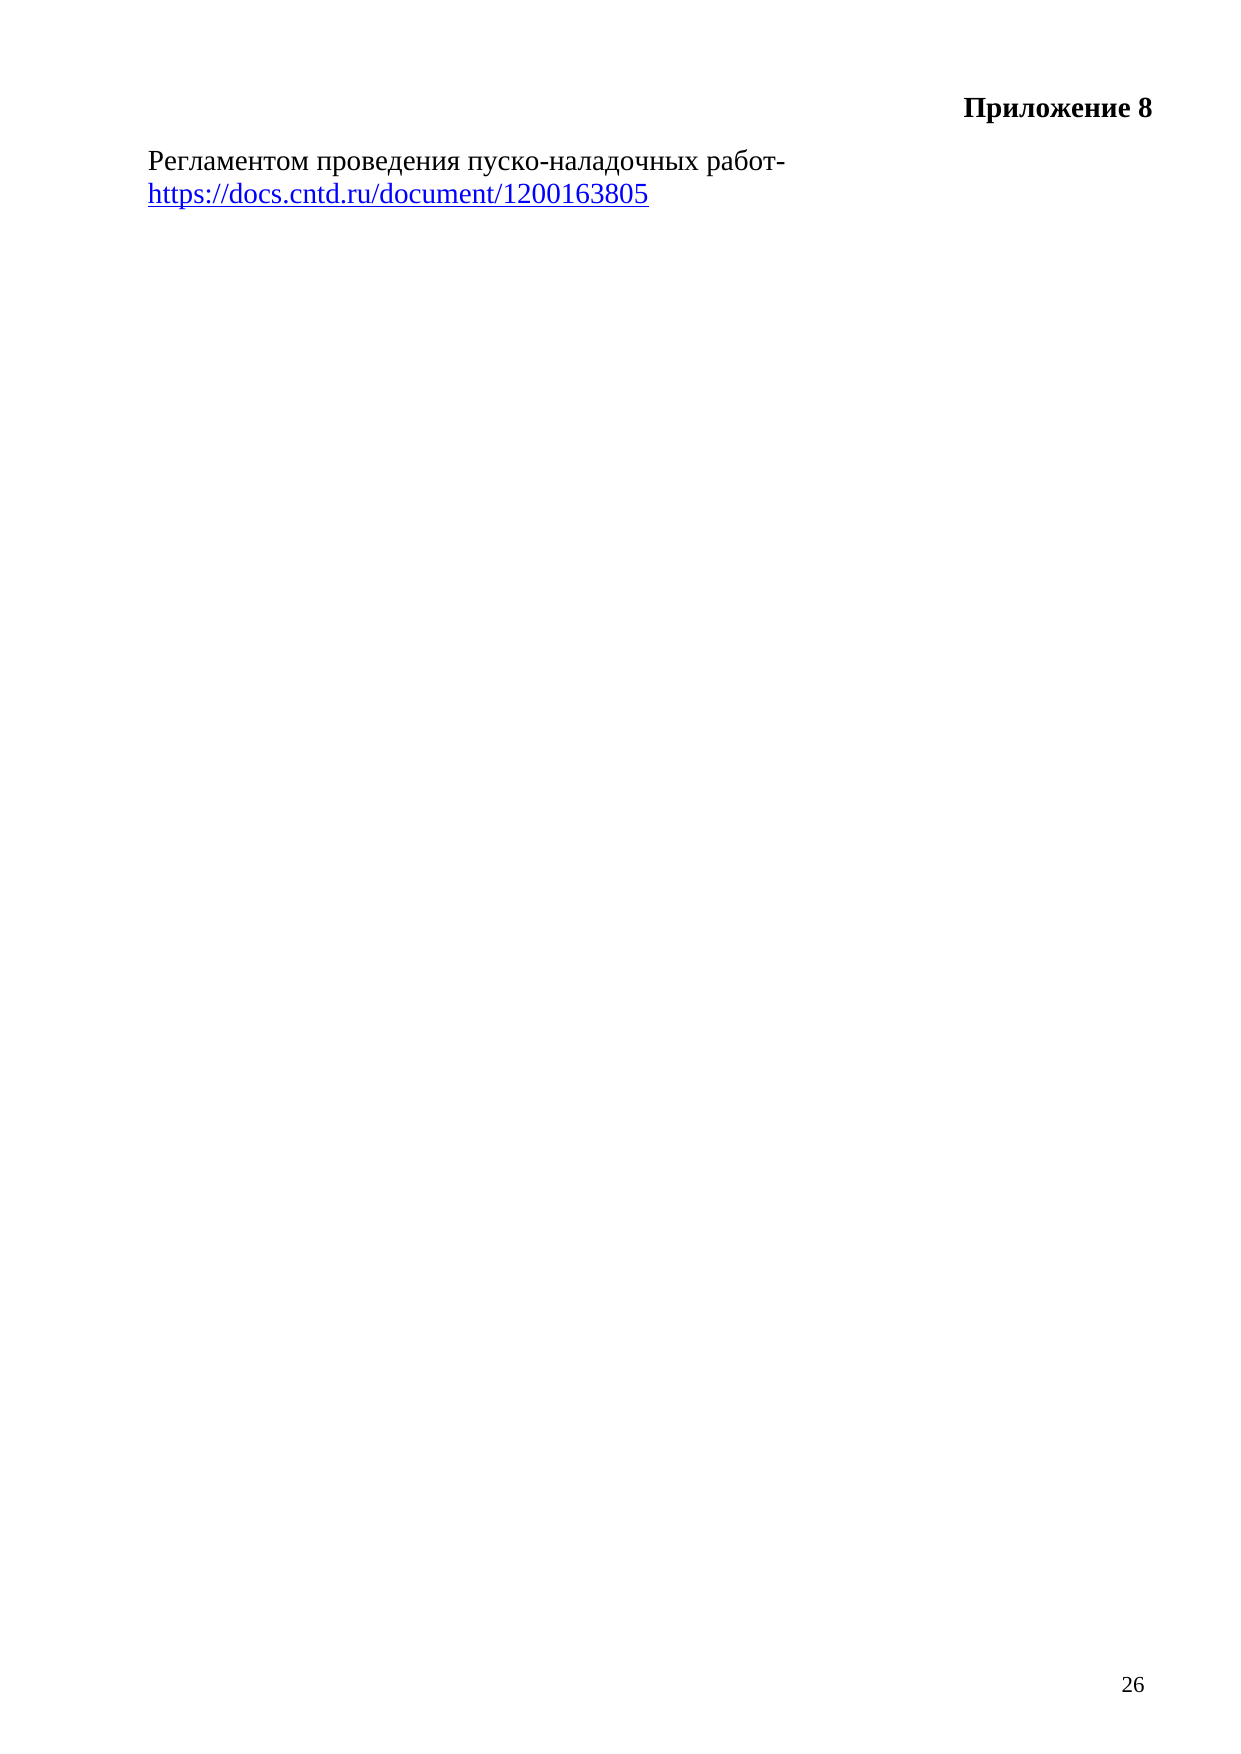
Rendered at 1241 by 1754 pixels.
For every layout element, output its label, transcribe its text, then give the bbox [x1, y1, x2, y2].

subtitle Приложение 8 [48, 91, 1152, 124]
text Регламентом проведения пуско-наладочных работ- https://docs.cntd.ru/document/1200163805 [148, 143, 788, 210]
